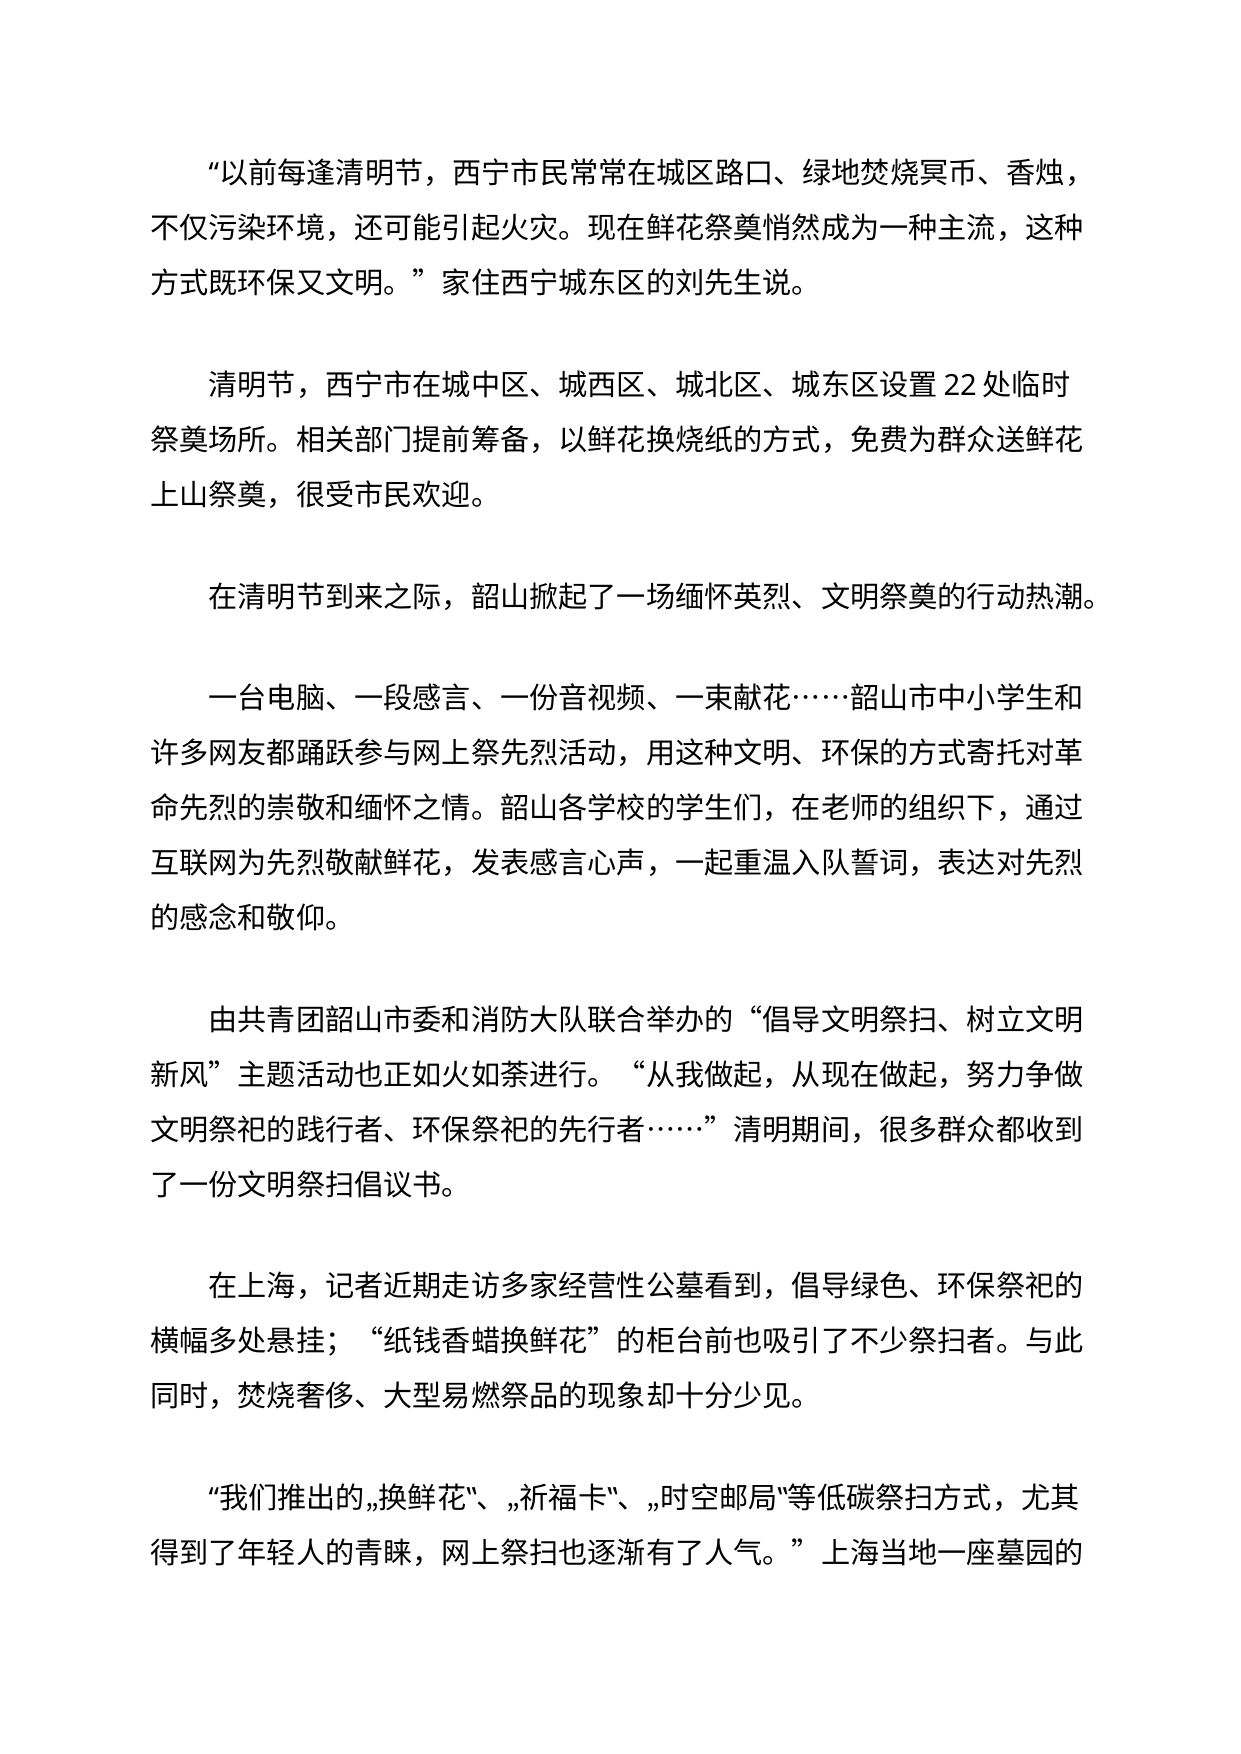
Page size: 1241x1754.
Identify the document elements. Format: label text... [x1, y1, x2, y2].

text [150, 1474, 1090, 1572]
text 在上海，记者近期走访多家经营性公墓看到，倡导绿色、环保祭祀的横幅多处悬挂；“纸钱香蜡换鲜花”的柜台前也吸引了不少祭扫者。与此同时，焚烧奢侈、大型易燃祭品的现象却十分少见。 [150, 1263, 1090, 1415]
text 在清明节到来之际，韶山掀起了一场缅怀英烈、文明祭奠的行动热潮。 [150, 573, 1090, 616]
text 清明节，西宁市在城中区、城西区、城北区、城东区设置22处临时祭奠场所。相关部门提前筹备，以鲜花换烧纸的方式，免费为群众送鲜花上山祭奠，很受市民欢迎。 [150, 362, 1090, 514]
text “以前每逢清明节，西宁市民常常在城区路口、绿地焚烧冥币、香烛，不仅污染环境，还可能引起火灾。现在鲜花祭奠悄然成为一种主流，这种方式既环保又文明。”家住西宁城东区的刘先生说。 [150, 150, 1090, 302]
text 一台电脑、一段感言、一份音视频、一束献花……韶山市中小学生和许多网友都踊跃参与网上祭先烈活动，用这种文明、环保的方式寄托对革命先烈的崇敬和缅怀之情。韶山各学校的学生们，在老师的组织下，通过互联网为先烈敬献鲜花，发表感言心声，一起重温入队誓词，表达对先烈的感念和敬仰。 [150, 675, 1090, 937]
text 由共青团韶山市委和消防大队联合举办的“倡导文明祭扫、树立文明新风”主题活动也正如火如荼进行。“从我做起，从现在做起，努力争做文明祭祀的践行者、环保祭祀的先行者……”清明期间，很多群众都收到了一份文明祭扫倡议书。 [150, 996, 1090, 1203]
